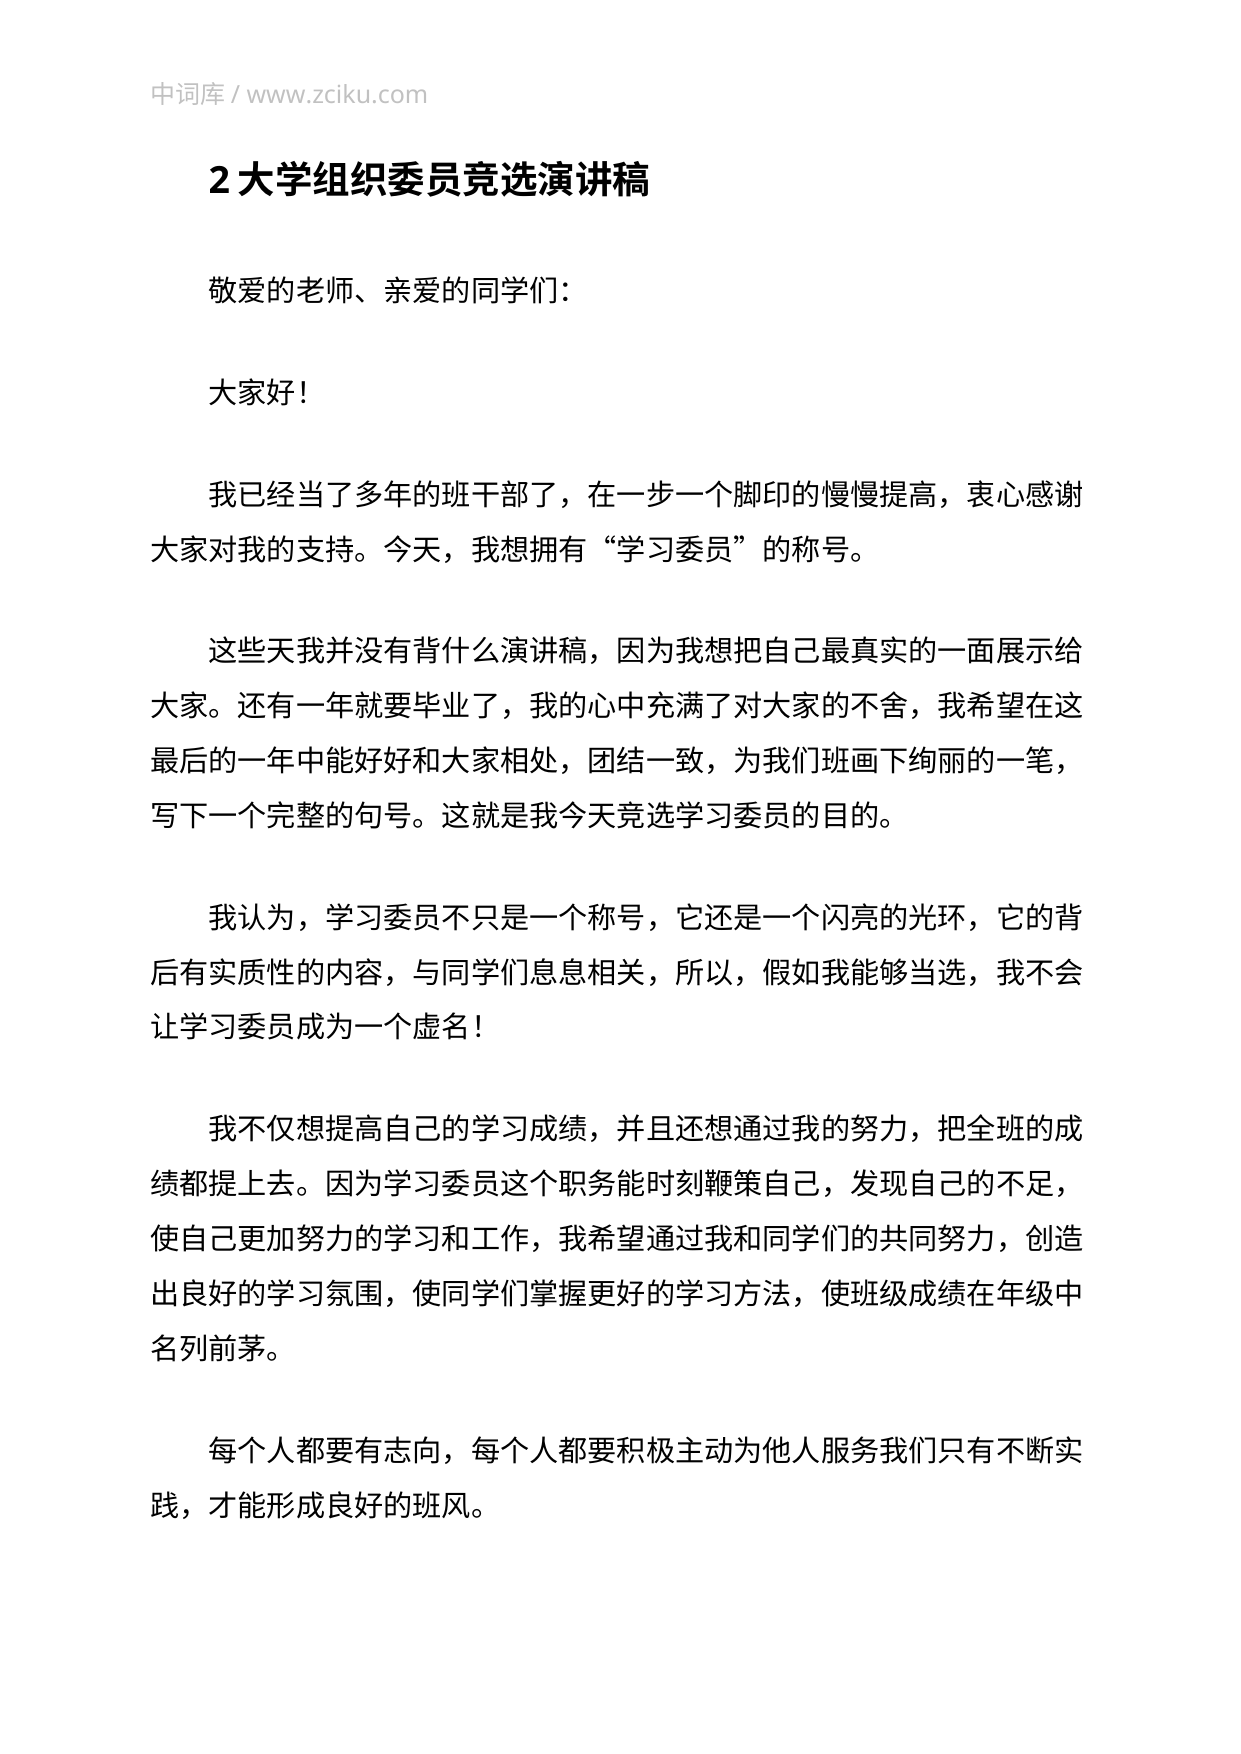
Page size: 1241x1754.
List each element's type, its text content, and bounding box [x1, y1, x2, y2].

text 我不仅想提高自己的学习成绩，并且还想通过我的努力，把全班的成绩都提上去。因为学习委员这个职务能时刻鞭策自己，发现自己的不足，使自己更加努力的学习和工作，我希望通过我和同学们的共同努力，创造出良好的学习氛围，使同学们掌握更好的学习方法，使班级成绩在年级中名列前茅。 [150, 1106, 1090, 1368]
text 2大学组织委员竞选演讲稿 [150, 150, 1090, 204]
text 我已经当了多年的班干部了，在一步一个脚印的慢慢提高，衷心感谢大家对我的支持。今天，我想拥有“学习委员”的称号。 [150, 471, 1090, 568]
text 每个人都要有志向，每个人都要积极主动为他人服务我们只有不断实践，才能形成良好的班风。 [150, 1427, 1090, 1524]
text 敬爱的老师、亲爱的同学们： [150, 268, 1090, 310]
text 大家好！ [150, 369, 1090, 412]
text 我认为，学习委员不只是一个称号，它还是一个闪亮的光环，它的背后有实质性的内容，与同学们息息相关，所以，假如我能够当选，我不会让学习委员成为一个虚名！ [150, 894, 1090, 1046]
text 这些天我并没有背什么演讲稿，因为我想把自己最真实的一面展示给大家。还有一年就要毕业了，我的心中充满了对大家的不舍，我希望在这最后的一年中能好好和大家相处，团结一致，为我们班画下绚丽的一笔，写下一个完整的句号。这就是我今天竞选学习委员的目的。 [150, 628, 1090, 835]
